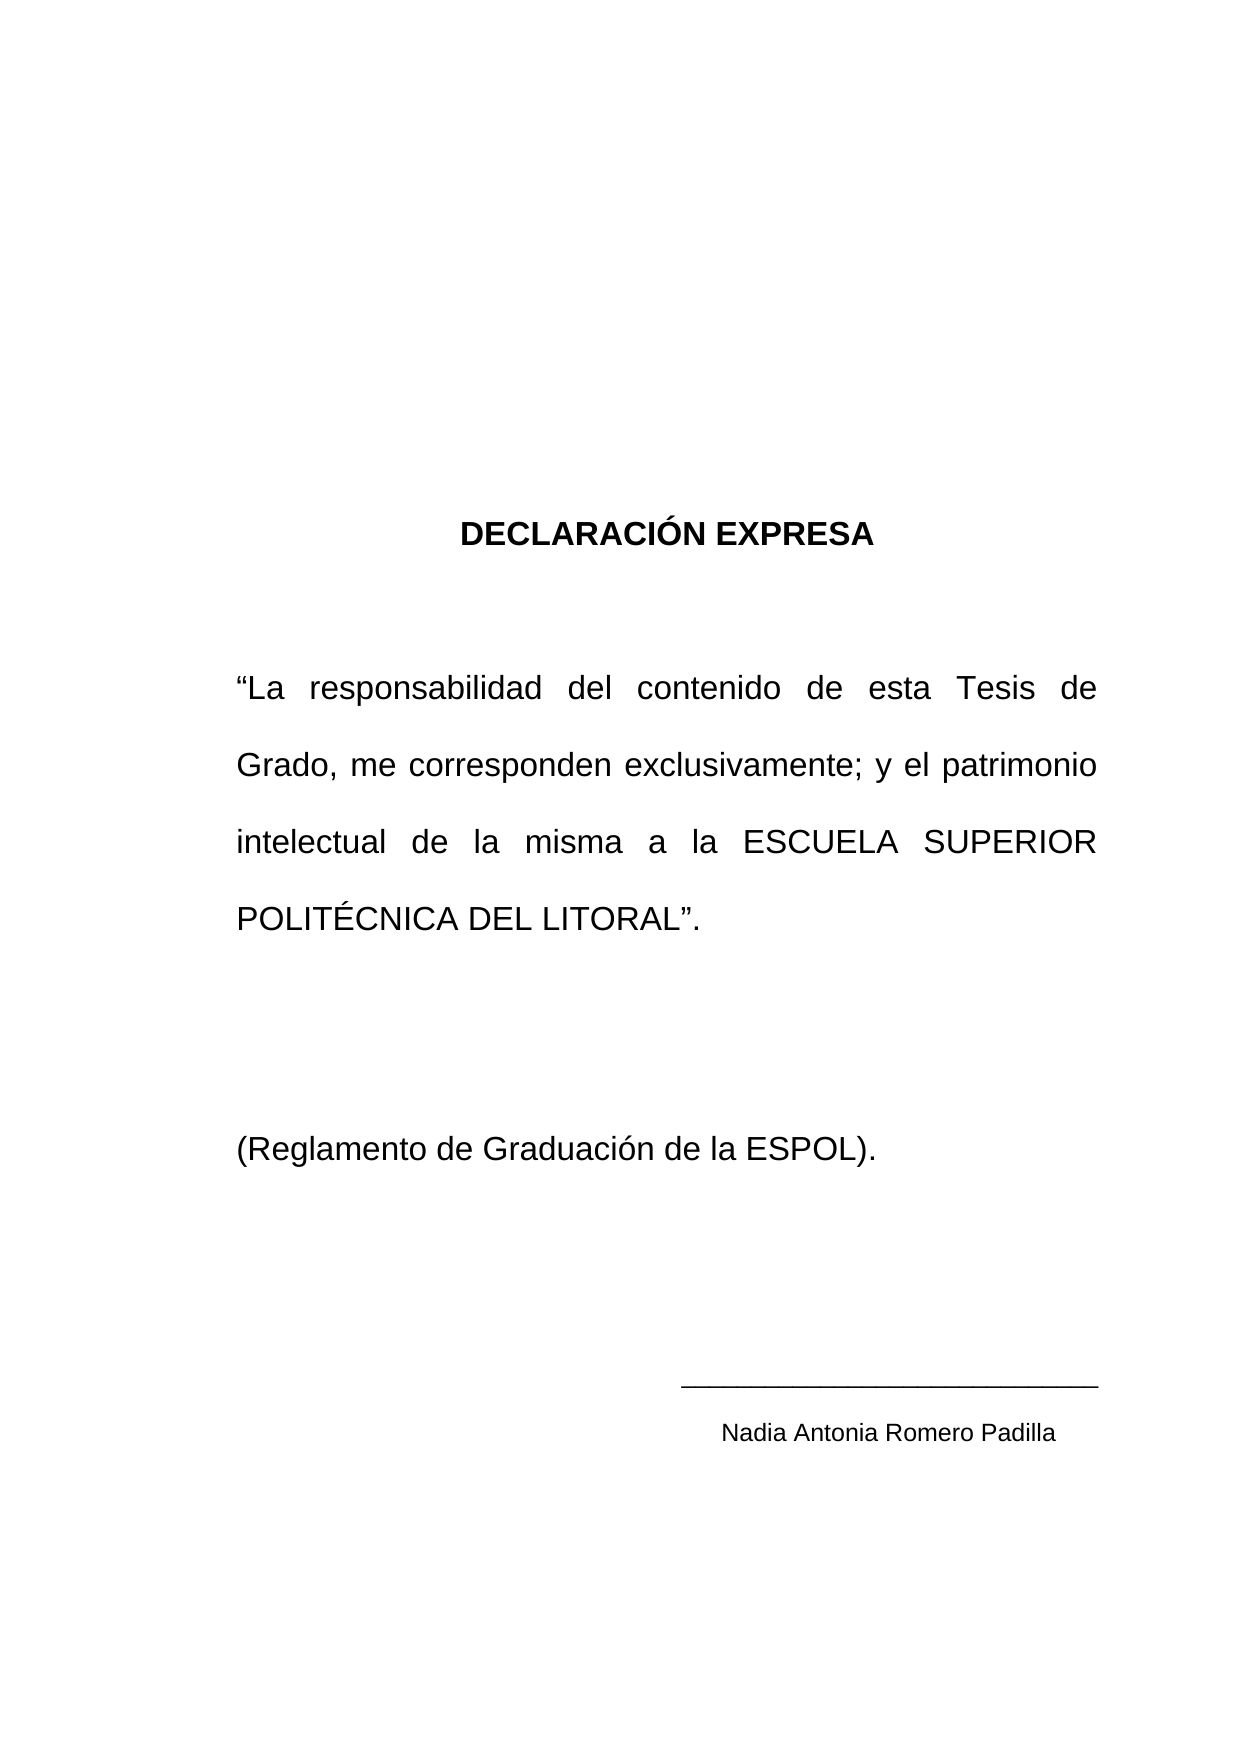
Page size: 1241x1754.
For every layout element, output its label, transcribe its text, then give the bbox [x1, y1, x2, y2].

text ______________________________ [236, 1360, 1098, 1389]
text Nadia Antonia Romero Padilla [679, 1417, 1098, 1446]
text “La responsabilidad del contenido de esta Tesis de Grado, me corresponden exclusivamente; y el patrimonio intelectual de la misma a POLITÉCNICA DEL LITORAL”. [236, 668, 1098, 937]
text DECLARACIÓN EXPRESA [236, 514, 1098, 553]
text (Reglamento de Graduación de ). [236, 1129, 1098, 1168]
